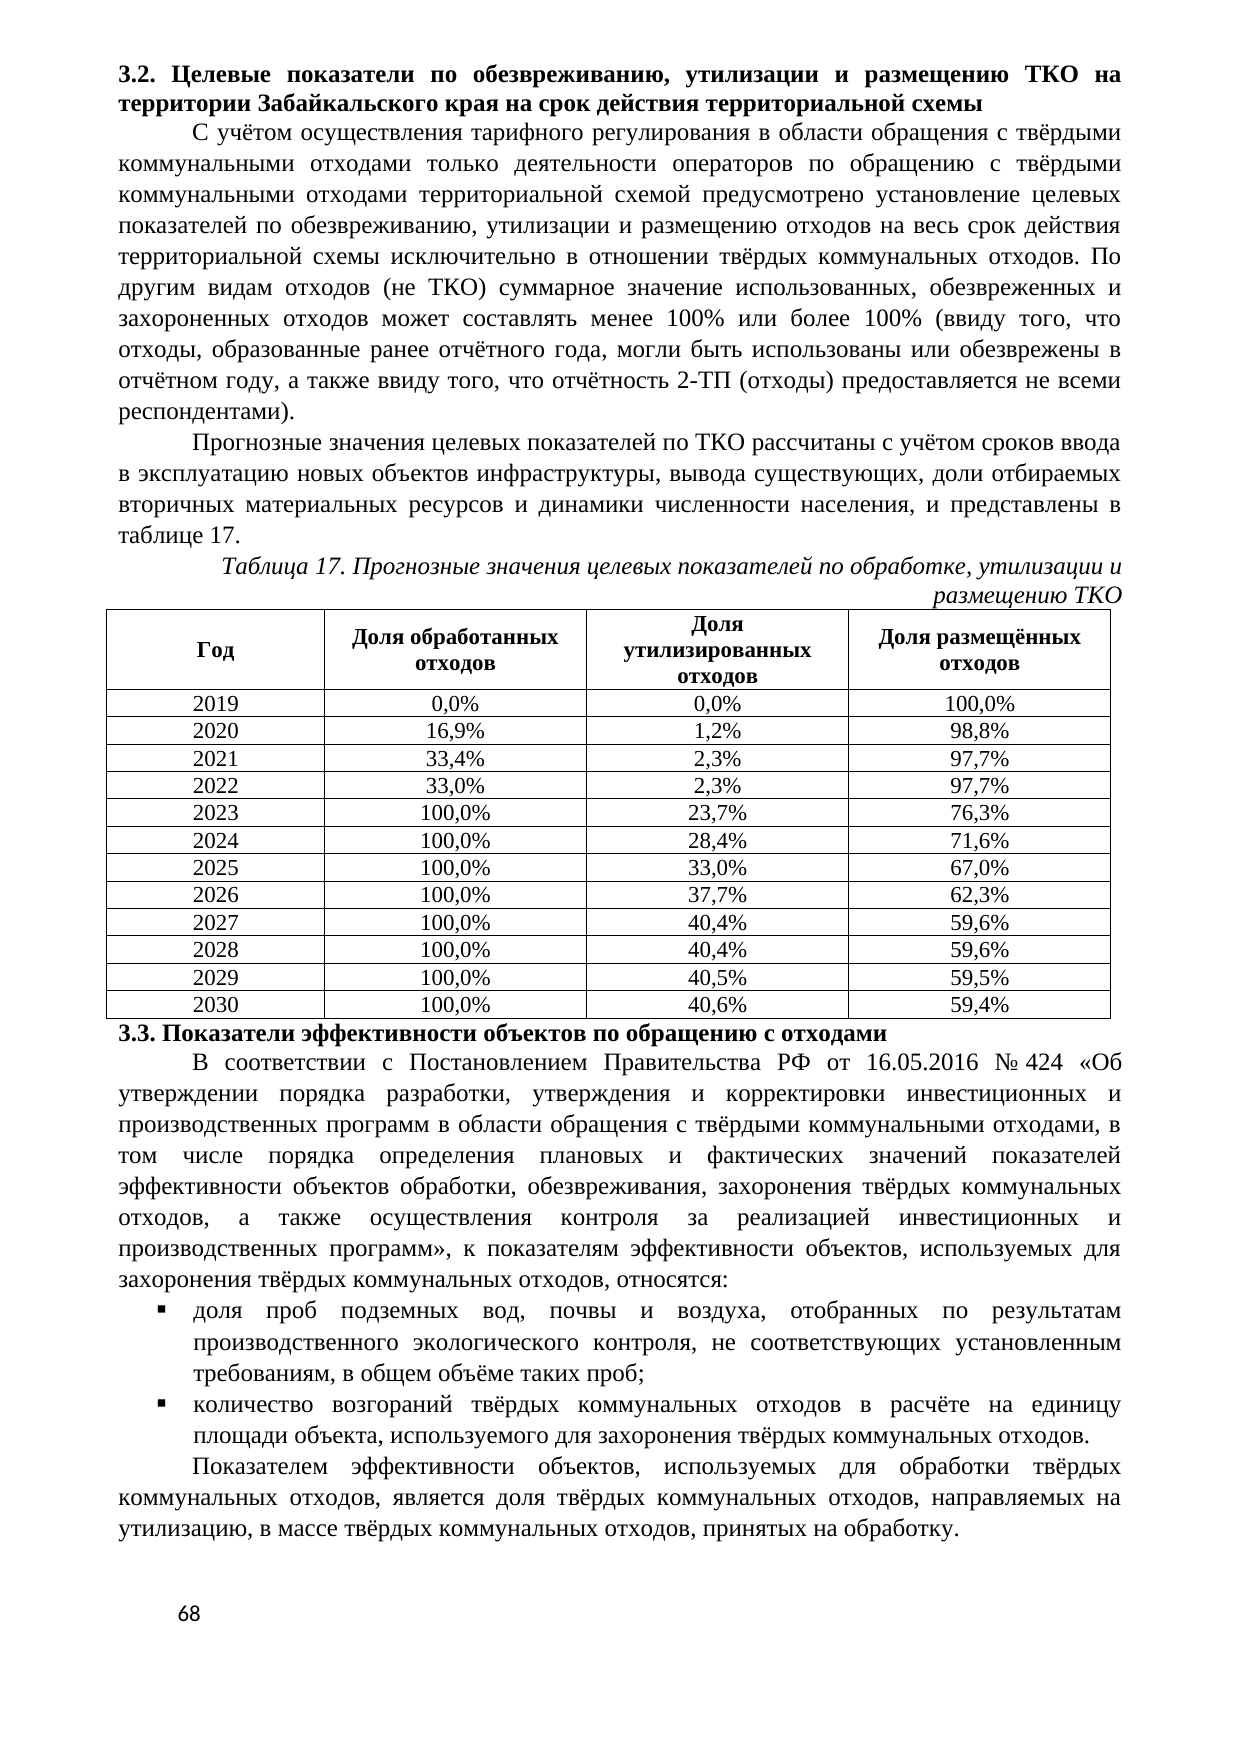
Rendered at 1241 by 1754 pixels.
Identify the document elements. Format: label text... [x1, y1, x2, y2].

subtitle 3.2. Целевые показатели по обезвреживанию, утилизации и размещению ТКО на территории Забайкальского края на срок действия территориальной схемы [118, 59, 1122, 117]
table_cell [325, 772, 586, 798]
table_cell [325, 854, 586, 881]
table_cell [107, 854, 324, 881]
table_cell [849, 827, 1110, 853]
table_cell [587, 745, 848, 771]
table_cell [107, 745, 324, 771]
text С учётом осуществления тарифного регулирования в области обращения с твёрдыми коммунальными отходами только деятельности операторов по обращению с твёрдыми коммунальными отходами территориальной схемой предусмотрено установление целевых показателей по обезвреживанию, утилизации и размещению отходов на весь срок действия территориальной схемы исключительно в отношении твёрдых коммунальных отходов. По другим видам отходов (не ТКО) суммарное значение использованных, обезвреженных и захороненных отходов может составлять менее 100% или более 100% (ввиду того, что отходы, образованные ранее отчётного года, могли быть использованы или обезврежены в отчётном году, а также ввиду того, что отчётность 2-ТП (отходы) предоставляется не всеми респондентами). [118, 117, 1122, 425]
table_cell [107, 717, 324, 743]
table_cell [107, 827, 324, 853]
list количество возгораний твёрдых коммунальных отходов в расчёте на единицу площади объекта, используемого для захоронения твёрдых коммунальных отходов. [156, 1389, 1122, 1448]
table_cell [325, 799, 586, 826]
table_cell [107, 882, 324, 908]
text Прогнозные значения целевых показателей по ТКО рассчитаны с учётом сроков ввода в эксплуатацию новых объектов инфраструктуры, вывода существующих, доли отбираемых вторичных материальных ресурсов и динамики численности населения, и представлены в таблице 17. [118, 427, 1122, 549]
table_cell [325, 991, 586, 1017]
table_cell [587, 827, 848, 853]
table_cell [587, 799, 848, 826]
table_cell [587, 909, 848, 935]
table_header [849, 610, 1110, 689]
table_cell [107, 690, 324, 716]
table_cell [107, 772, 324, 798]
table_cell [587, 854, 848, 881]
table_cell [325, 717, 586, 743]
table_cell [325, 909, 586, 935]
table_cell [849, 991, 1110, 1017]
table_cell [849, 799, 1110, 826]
subtitle 3.3. Показатели эффективности объектов по обращению с отходами [118, 1018, 1122, 1047]
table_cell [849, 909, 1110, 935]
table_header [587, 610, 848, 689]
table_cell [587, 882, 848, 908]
text В соответствии с Постановлением Правительства РФ от 16.05.2016 № 424 «Об утверждении порядка разработки, утверждения и корректировки инвестиционных и производственных программ в области обращения с твёрдыми коммунальными отходами, в том числе порядка определения плановых и фактических значений показателей эффективности объектов обработки, обезвреживания, захоронения твёрдых коммунальных отходов, а также осуществления контроля за реализацией инвестиционных и производственных программ», к показателям эффективности объектов, используемых для захоронения твёрдых коммунальных отходов, относятся: [118, 1047, 1122, 1293]
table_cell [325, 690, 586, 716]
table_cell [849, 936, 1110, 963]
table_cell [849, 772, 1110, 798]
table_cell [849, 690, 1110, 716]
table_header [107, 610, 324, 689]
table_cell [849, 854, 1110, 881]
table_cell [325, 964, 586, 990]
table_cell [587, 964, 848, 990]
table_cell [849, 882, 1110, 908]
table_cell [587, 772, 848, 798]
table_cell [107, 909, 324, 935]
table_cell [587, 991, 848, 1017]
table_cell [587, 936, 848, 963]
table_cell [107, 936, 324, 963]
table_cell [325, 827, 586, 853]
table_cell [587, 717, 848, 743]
text Показателем эффективности объектов, используемых для обработки твёрдых коммунальных отходов, является доля твёрдых коммунальных отходов, направляемых на утилизацию, в массе твёрдых коммунальных отходов, принятых на обработку. [118, 1451, 1122, 1542]
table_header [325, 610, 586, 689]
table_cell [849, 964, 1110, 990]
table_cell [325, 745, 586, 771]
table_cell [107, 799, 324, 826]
text Таблица 17. Прогнозные значения целевых показателей по обработке, утилизации и размещению ТКО [118, 551, 1122, 609]
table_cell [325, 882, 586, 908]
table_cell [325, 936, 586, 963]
list доля проб подземных вод, почвы и воздуха, отобранных по результатам производственного экологического контроля, не соответствующих установленным требованиям, в общем объёме таких проб; [156, 1296, 1122, 1386]
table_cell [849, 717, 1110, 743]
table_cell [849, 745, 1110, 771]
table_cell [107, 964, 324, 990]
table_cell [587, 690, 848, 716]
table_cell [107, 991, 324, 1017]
